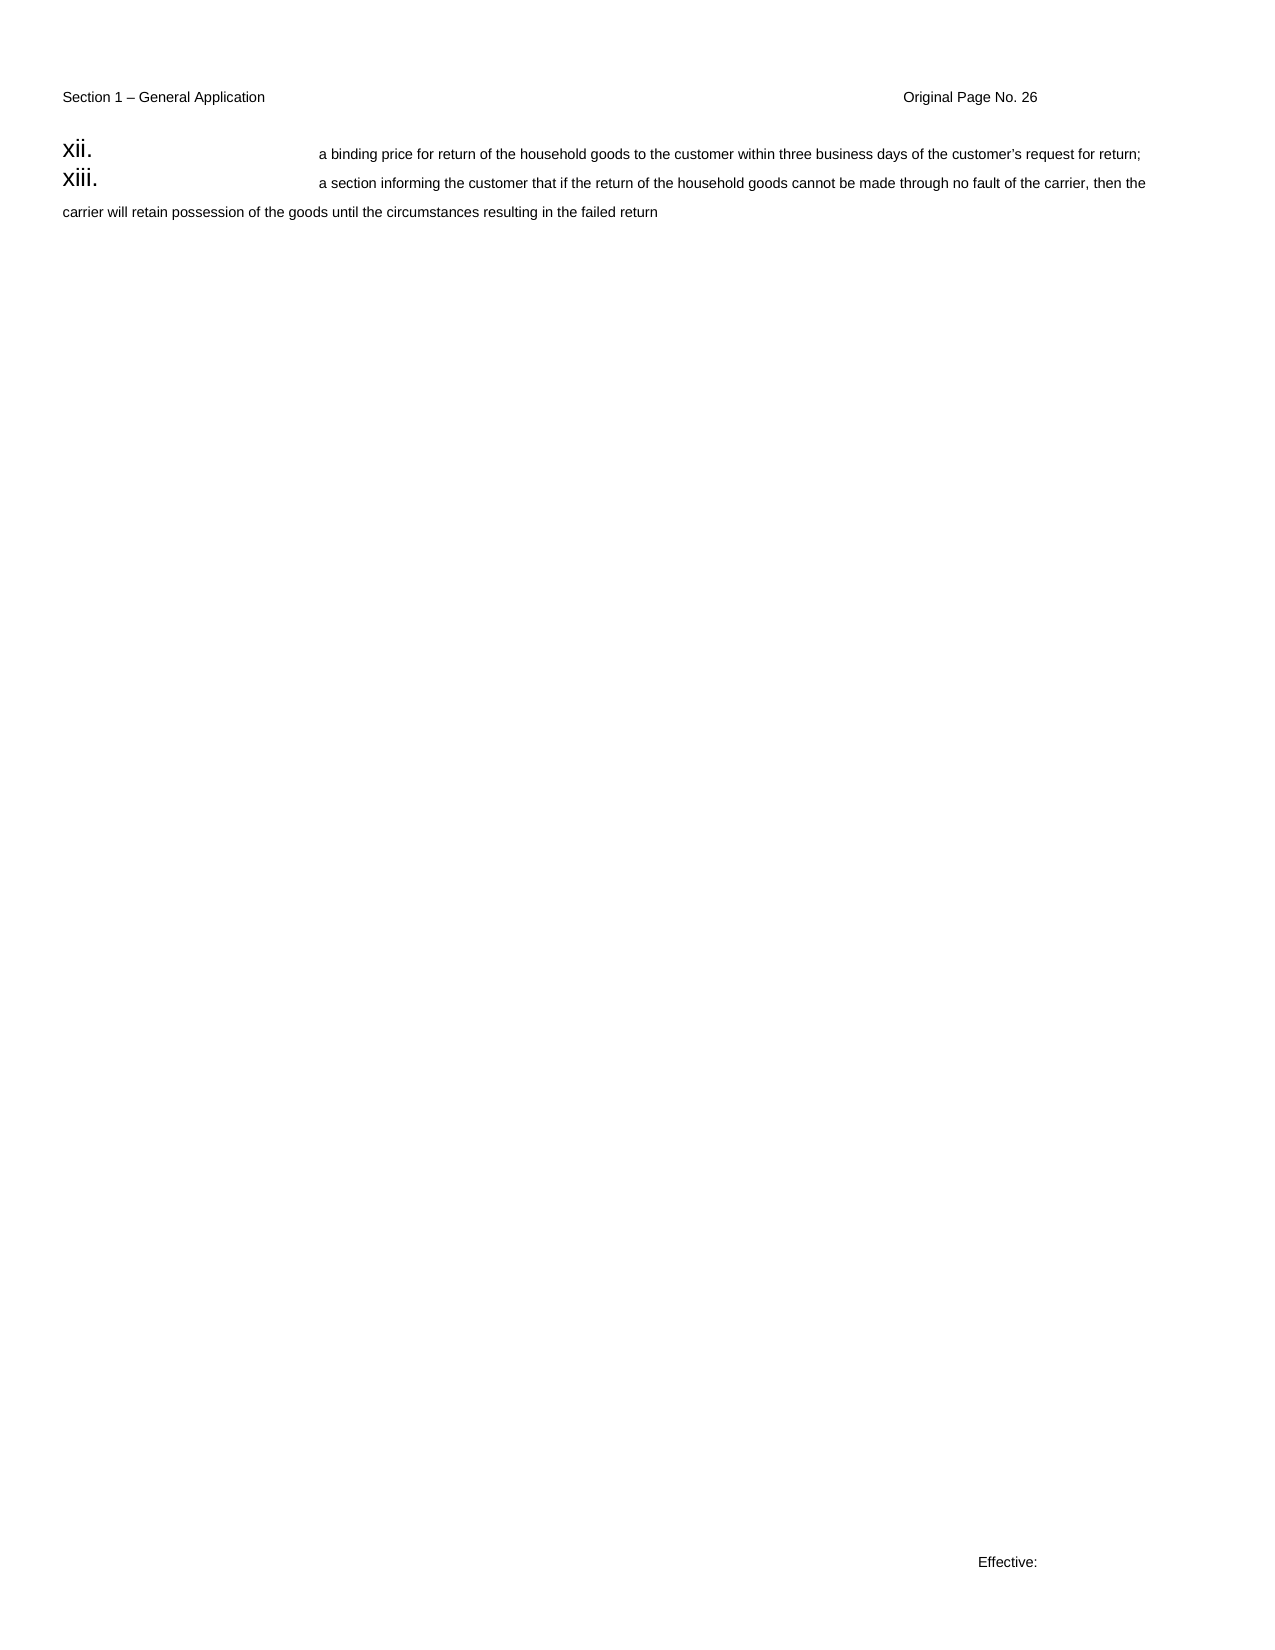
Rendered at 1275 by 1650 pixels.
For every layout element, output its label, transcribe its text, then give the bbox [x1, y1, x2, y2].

list a section informing the customer that if the return of the household goods cannot be made through no fault of the carrier, then the carrier will retain possession of the goods until the circumstances resulting in the failed return [62, 163, 1152, 220]
list a binding price for return of the household goods to the customer within three business days of the customer’s request for return; [62, 134, 1165, 163]
